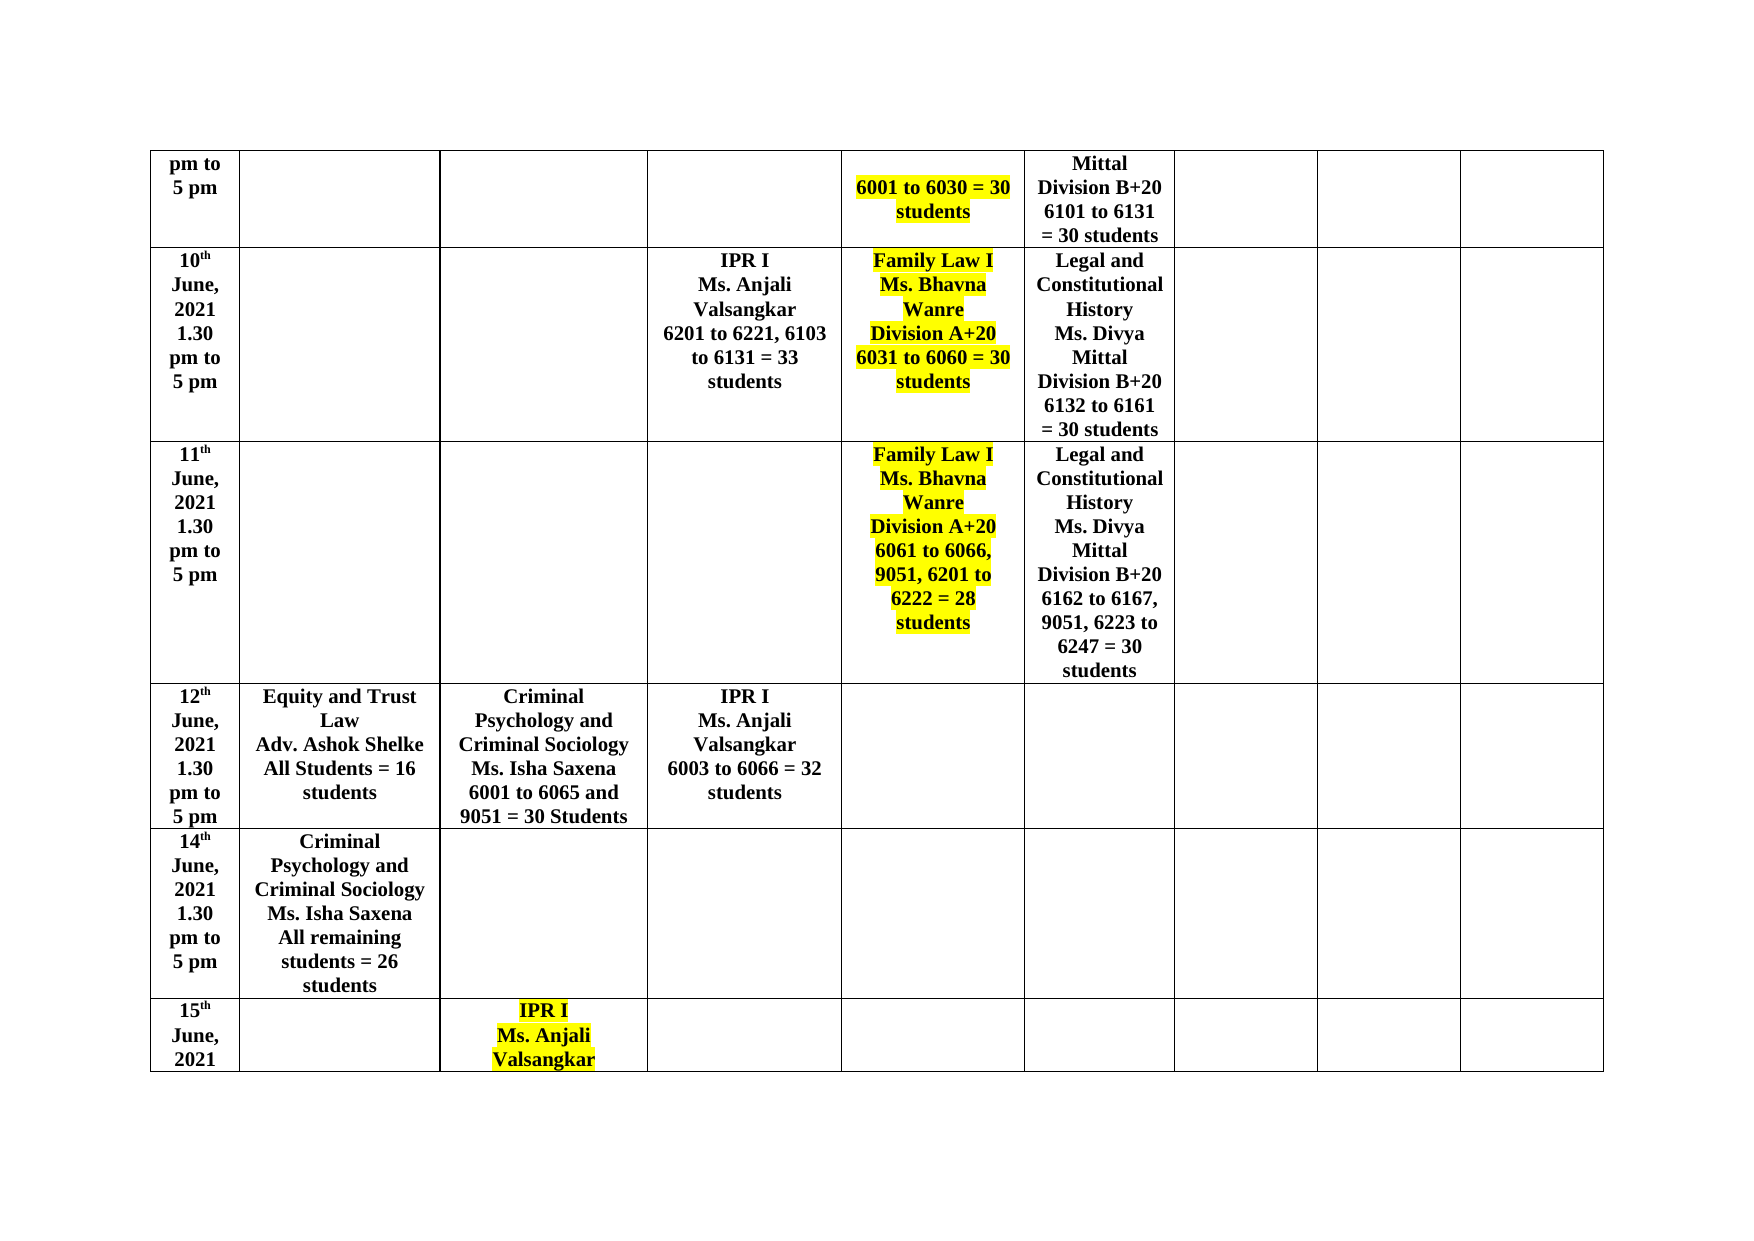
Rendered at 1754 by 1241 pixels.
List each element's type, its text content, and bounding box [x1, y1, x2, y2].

table_cell [1318, 829, 1460, 997]
table_cell [842, 829, 1024, 997]
table_cell Equity and Trust Law Adv. Ashok Shelke All Students = 16 students [240, 684, 439, 828]
table_cell [1461, 829, 1603, 997]
table_cell [1461, 442, 1603, 682]
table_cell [151, 151, 239, 247]
table_cell IPR I Ms. Anjali Valsangkar 6201 to 6221, 6103 to 6131 = 33 students [648, 248, 841, 441]
table_cell [1175, 999, 1317, 1071]
table_cell IPR I Ms. Anjali Valsangkar 6132 to 6167, 6223 to 6247 = 36 students [441, 999, 647, 1071]
table_cell [240, 151, 439, 247]
table_cell [1318, 442, 1460, 682]
table_cell [648, 442, 841, 682]
table_cell [1175, 684, 1317, 828]
table_cell [240, 248, 439, 441]
table_cell 15th June, 2021 [151, 999, 239, 1071]
table_cell [441, 829, 647, 997]
table_cell 14th June, 2021 1.30 pm to 5 pm [151, 829, 239, 997]
table_cell [1025, 684, 1174, 828]
table_cell Criminal Psychology and Criminal Sociology Ms. Isha Saxena All remaining students = 26 students [240, 829, 439, 997]
table_cell [1461, 684, 1603, 828]
table_cell [1175, 442, 1317, 682]
table_cell 10th June, 2021 1.30 pm to 5 pm [151, 248, 239, 441]
table_cell [441, 151, 647, 247]
table_cell [1318, 999, 1460, 1071]
table_cell Criminal Psychology and Criminal Sociology Ms. Isha Saxena 6001 to 6065 and 9051 = 30 Students [441, 684, 647, 828]
table_cell [1318, 248, 1460, 441]
table_cell [1025, 999, 1174, 1071]
table_cell [842, 999, 1024, 1071]
table_cell Family Law I Ms. Bhavna Wanre Division A+20 6031 to 6060 = 30 students [842, 248, 1024, 441]
table_cell Legal and Constitutional History Ms. Divya Mittal Division B+20 6162 to 6167, 9051, 6223 to 6247 = 30 students [1025, 442, 1174, 682]
table_cell [648, 999, 841, 1071]
table_cell 12th June, 2021 1.30 pm to 5 pm [151, 684, 239, 828]
table_cell [1175, 248, 1317, 441]
table_cell [1175, 829, 1317, 997]
table_cell [1461, 999, 1603, 1071]
table_cell [1318, 151, 1460, 247]
table_cell [1175, 151, 1317, 247]
table_cell [842, 684, 1024, 828]
table_cell Family Law I Ms. Bhavna Wanre Division A+20 6061 to 6066, 9051, 6201 to 6222 = 28 students [842, 442, 1024, 682]
table_cell [240, 442, 439, 682]
table_cell IPR I Ms. Anjali Valsangkar 6003 to 6066 = 32 students [648, 684, 841, 828]
table_cell [1461, 151, 1603, 247]
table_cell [1025, 151, 1174, 247]
table_cell Legal and Constitutional History Ms. Divya Mittal Division B+20 6132 to 6161 = 30 students [1025, 248, 1174, 441]
table_cell [240, 999, 439, 1071]
table_cell [441, 442, 647, 682]
table_cell [1461, 248, 1603, 441]
table_cell Family Law I Ms. Bhavna Wanre Division A+20 6001 to 6030 = 30 students [842, 151, 1024, 247]
table_cell [441, 248, 647, 441]
table_cell [648, 829, 841, 997]
table_cell [1025, 829, 1174, 997]
table_cell [1318, 684, 1460, 828]
table_cell 11th June, 2021 1.30 pm to 5 pm [151, 442, 239, 682]
table_cell [648, 151, 841, 247]
